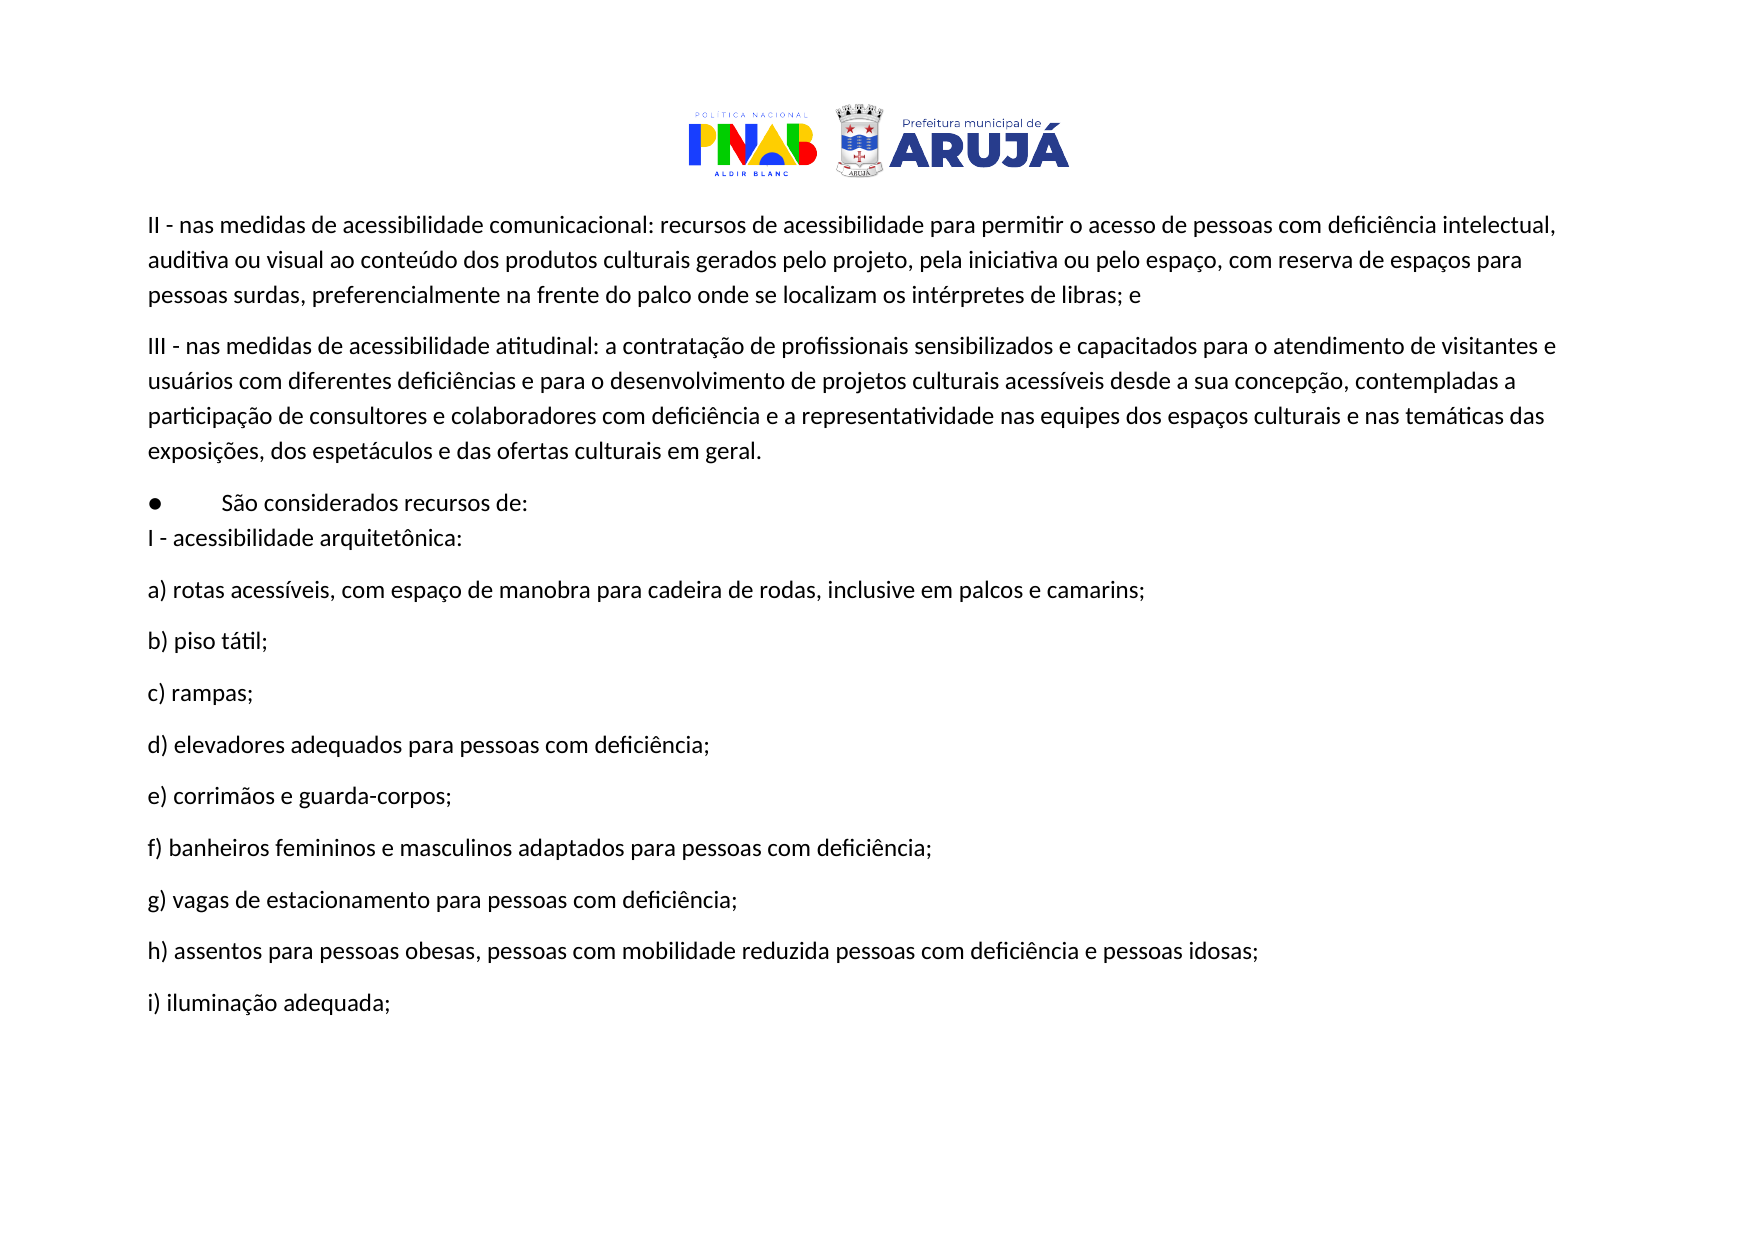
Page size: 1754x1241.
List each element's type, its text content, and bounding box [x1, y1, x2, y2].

text c) rampas; [147, 677, 1606, 708]
text f) banheiros femininos e masculinos adaptados para pessoas com deficiência; [147, 832, 1606, 863]
list São considerados recursos de: [147, 487, 1606, 518]
text I - acessibilidade arquitetônica: [147, 522, 1606, 553]
text a) rotas acessíveis, com espaço de manobra para cadeira de rodas, inclusive em palcos e camarins; [147, 574, 1606, 604]
text e) corrimãos e guarda-corpos; [147, 781, 1606, 811]
text d) elevadores adequados para pessoas com deficiência; [147, 729, 1606, 759]
text II - nas medidas de acessibilidade comunicacional: recursos de acessibilidade para permitir o acesso de pessoas com deficiência intelectual, auditiva ou visual ao conteúdo dos produtos culturais gerados pelo projeto, pela iniciativa ou pelo espaço, com reserva de espaços para pessoas surdas, preferencialmente na frente do palco onde se localizam os intérpretes de libras; e [147, 209, 1606, 309]
text h) assentos para pessoas obesas, pessoas com mobilidade reduzida pessoas com deficiência e pessoas idosas; [147, 936, 1606, 966]
text g) vagas de estacionamento para pessoas com deficiência; [147, 884, 1606, 914]
text III - nas medidas de acessibilidade atitudinal: a contratação de profissionais sensibilizados e capacitados para o atendimento de visitantes e usuários com diferentes deficiências e para o desenvolvimento de projetos culturais acessíveis desde a sua concepção, contempladas a participação de consultores e colaboradores com deficiência e a representatividade nas equipes dos espaços culturais e nas temáticas das exposições, dos espetáculos e das ofertas culturais em geral. [147, 331, 1606, 466]
text i) iluminação adequada; [147, 987, 1606, 1018]
text b) piso tátil; [147, 626, 1606, 656]
picture [645, 73, 1110, 209]
